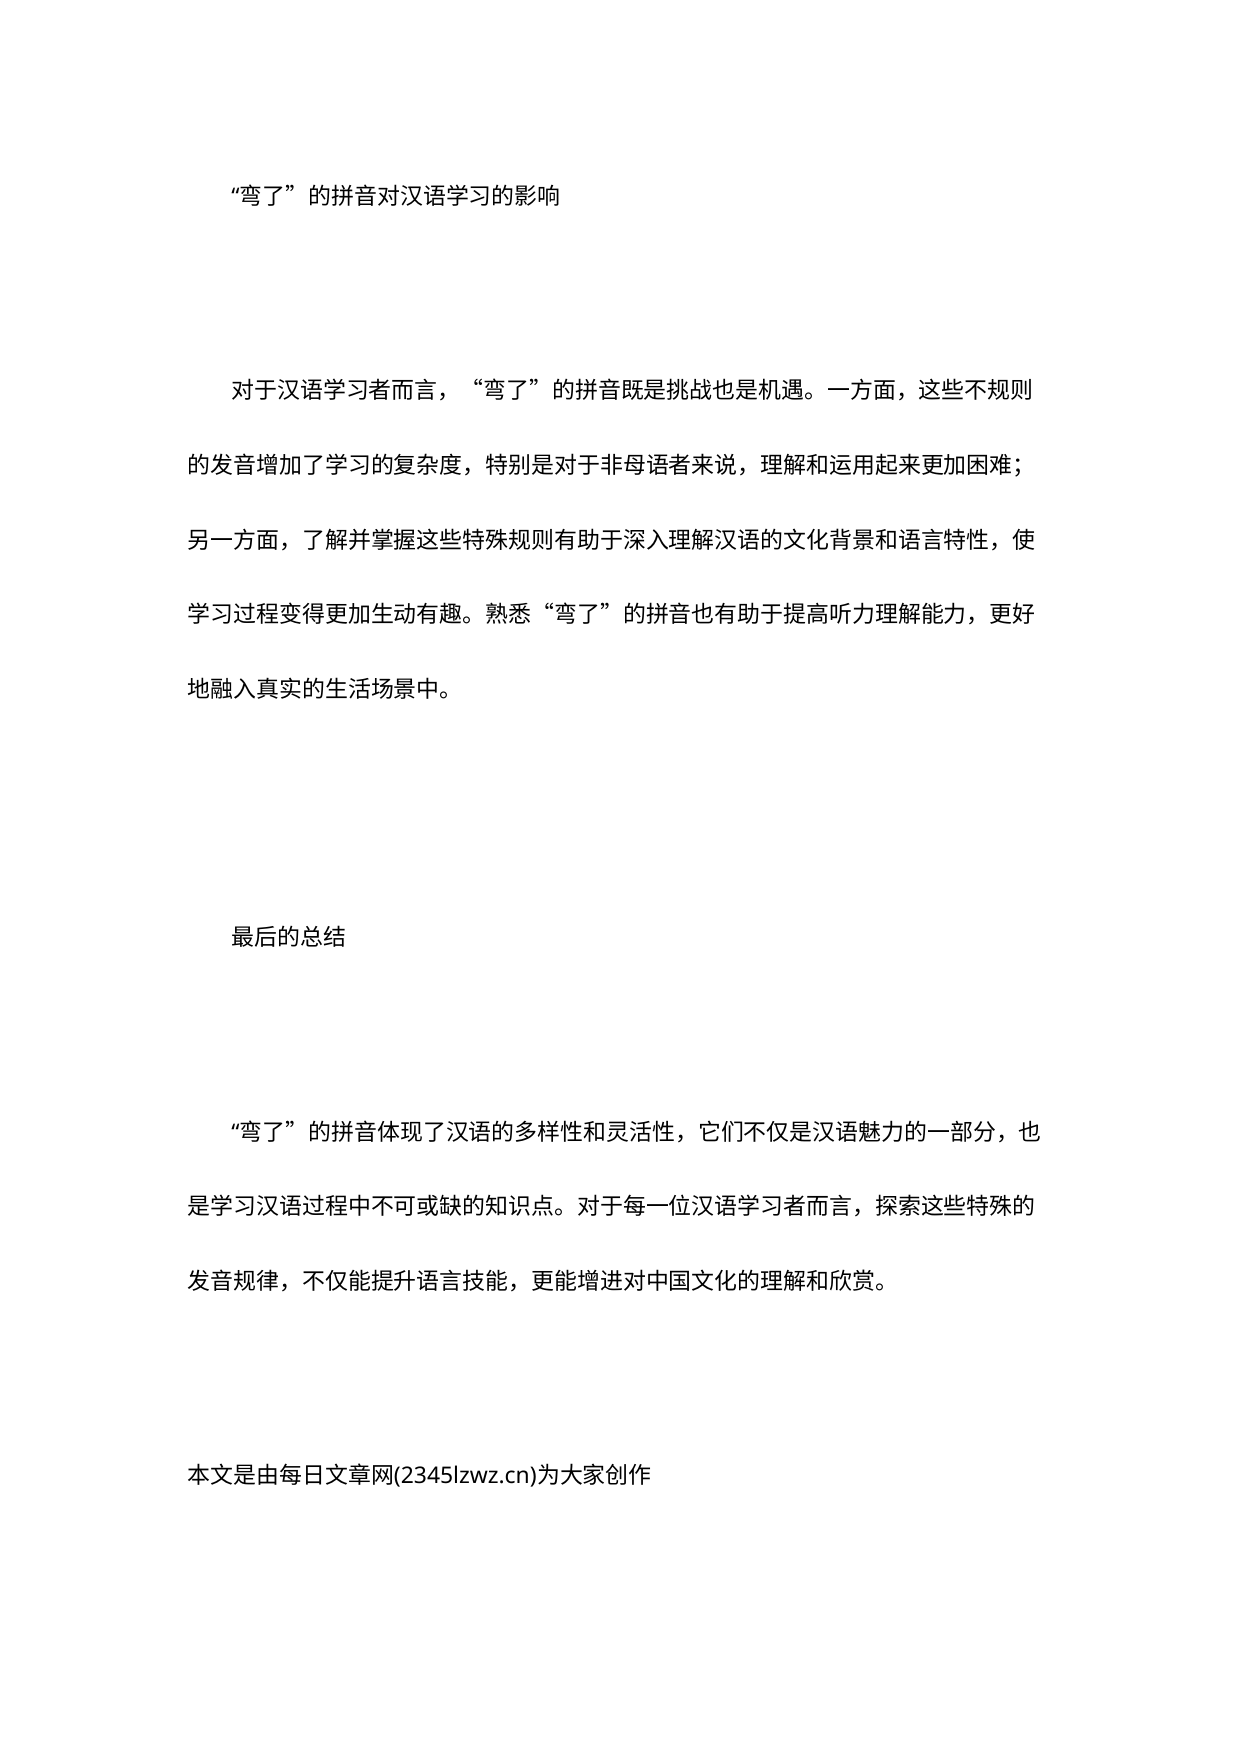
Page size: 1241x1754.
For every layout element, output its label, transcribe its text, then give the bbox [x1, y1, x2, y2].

text 本文是由每日文章网(2345lzwz.cn)为大家创作 [187, 1441, 1053, 1506]
text 对于汉语学习者而言，“弯了”的拼音既是挑战也是机遇。一方面，这些不规则的发音增加了学习的复杂度，特别是对于非母语者来说，理解和运用起来更加困难；另一方面，了解并掌握这些特殊规则有助于深入理解汉语的文化背景和语言特性，使学习过程变得更加生动有趣。熟悉“弯了”的拼音也有助于提高听力理解能力，更好地融入真实的生活场景中。 [187, 356, 1053, 720]
text “弯了”的拼音对汉语学习的影响 [187, 162, 1053, 227]
text 最后的总结 [187, 903, 1053, 968]
text “弯了”的拼音体现了汉语的多样性和灵活性，它们不仅是汉语魅力的一部分，也是学习汉语过程中不可或缺的知识点。对于每一位汉语学习者而言，探索这些特殊的发音规律，不仅能提升语言技能，更能增进对中国文化的理解和欣赏。 [187, 1098, 1053, 1312]
